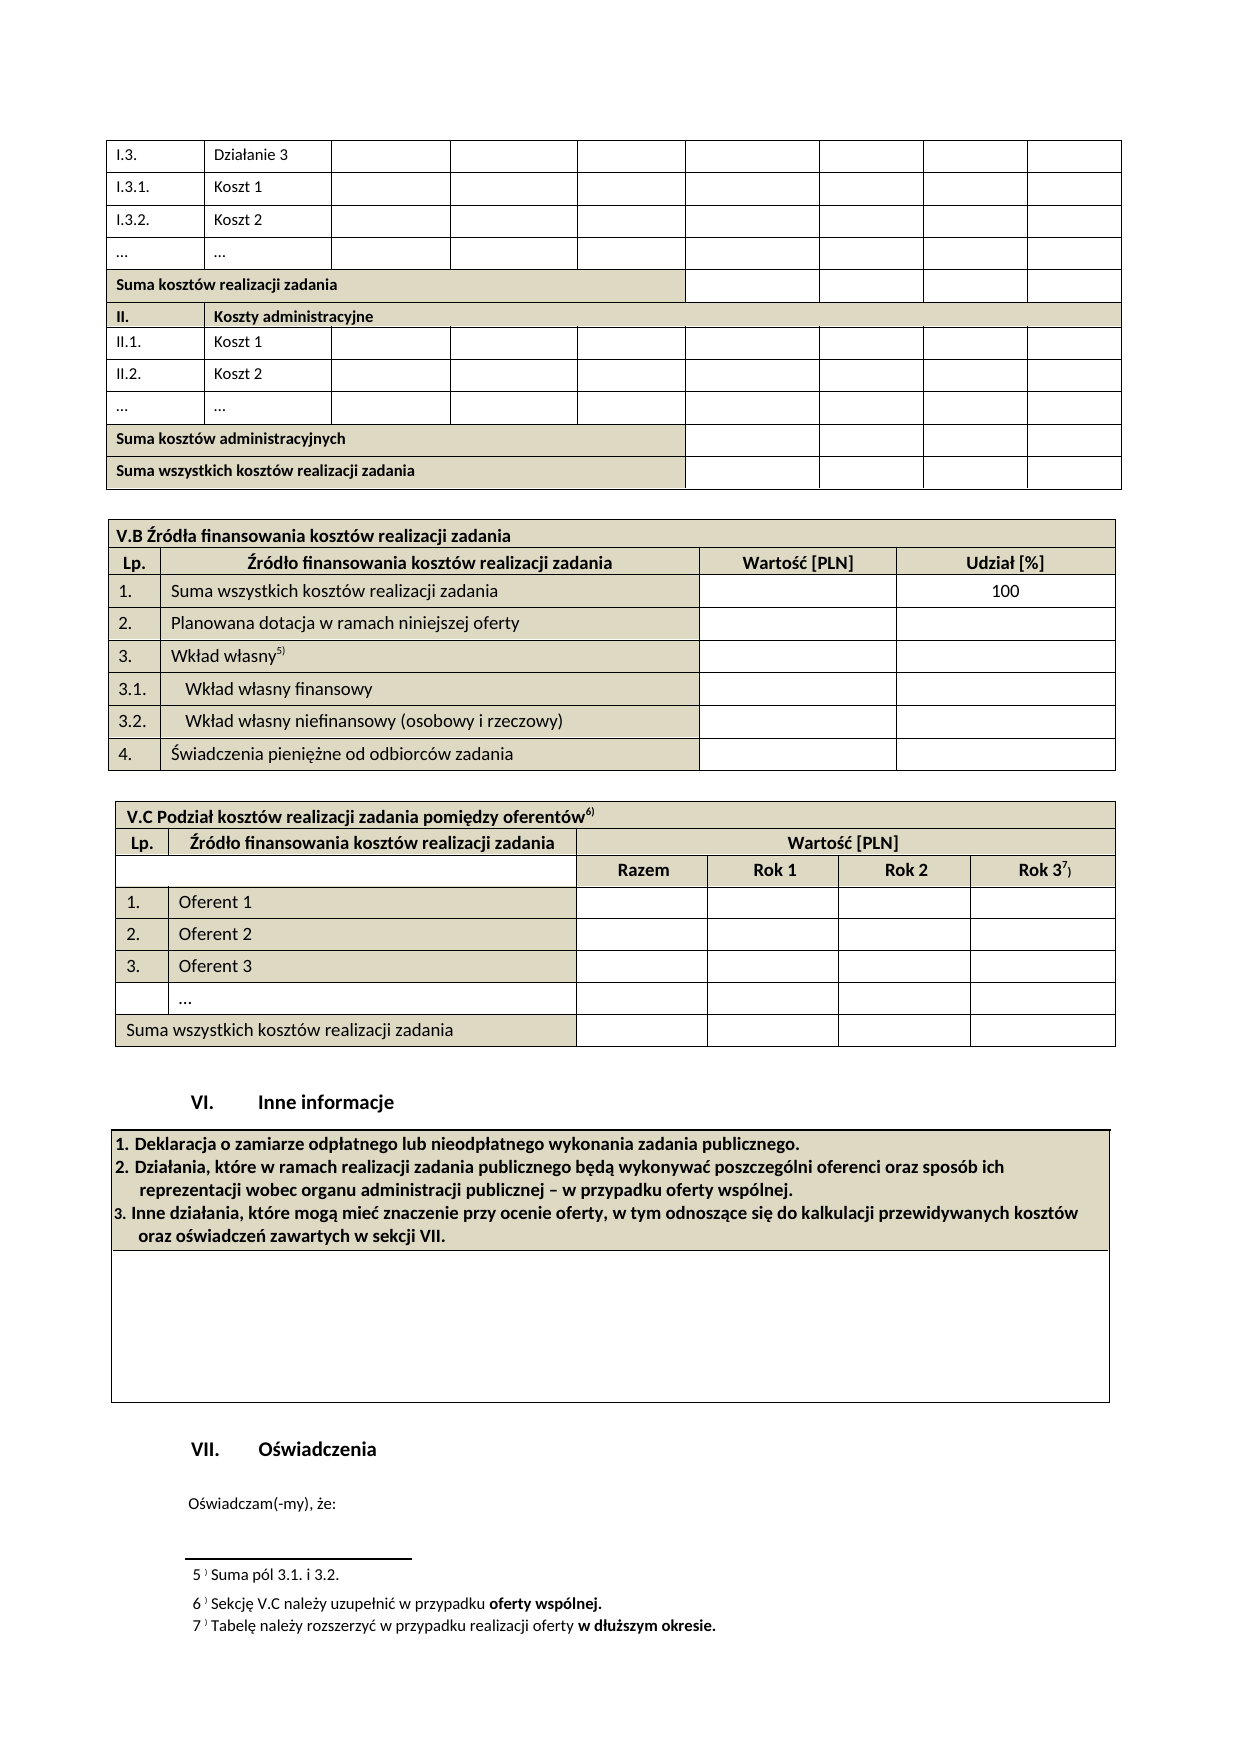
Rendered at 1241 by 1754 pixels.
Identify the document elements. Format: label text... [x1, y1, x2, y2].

table_cell [578, 360, 685, 391]
table_cell [971, 888, 1115, 918]
table_cell Działanie 3 [205, 141, 331, 172]
table_cell [116, 856, 576, 886]
table_cell Koszt 2 [205, 206, 331, 237]
table_cell [839, 919, 970, 950]
table_cell [1028, 206, 1121, 237]
table_cell [1028, 173, 1121, 204]
table_header 1. Deklaracja o zamiarze odpłatnego lub nieodpłatnego wykonania zadania publicznego. 2. Działania, które w ramach realizacji zadania publicznego będą wykonywać poszczególni oferenci oraz sposób ich reprezentacji wobec organu administracji publicznej – w przypadku oferty wspólnej. 3. Inne działania, które mogą mieć znaczenie przy ocenie oferty, w tym odnoszące się do kalkulacji przewidywanych kosztów oraz oświadczeń zawartych w sekcji VII. [112, 1131, 1109, 1250]
table_cell [451, 206, 577, 237]
table_cell [1028, 425, 1121, 456]
table_cell Rok 2 [839, 856, 970, 886]
table_cell Wkład własny) [161, 641, 699, 672]
table_cell [839, 1015, 970, 1046]
table_cell 4. [109, 739, 160, 770]
table_header V.B Źródła finansowania kosztów realizacji zadania [109, 520, 1115, 547]
table_cell Źródło finansowania kosztów realizacji zadania [169, 829, 576, 854]
list Oświadczenia [191, 1436, 1088, 1461]
table_cell … [205, 392, 331, 424]
table_cell 1. [109, 575, 160, 607]
table_cell [820, 141, 923, 172]
table_cell [708, 983, 838, 1014]
table_cell [708, 888, 838, 918]
table_cell [820, 392, 923, 424]
table_cell [897, 706, 1115, 737]
table_cell [1028, 457, 1121, 488]
table_cell [708, 919, 838, 950]
table_cell Lp. [109, 548, 160, 574]
table_cell Suma wszystkich kosztów realizacji zadania [161, 575, 699, 607]
table_cell [686, 238, 819, 269]
table_cell 3.2. [109, 706, 160, 737]
table_cell [451, 173, 577, 204]
table_cell Wkład własny niefinansowy (osobowy i rzeczowy) [161, 706, 699, 737]
table_cell [578, 173, 685, 204]
table_cell [839, 888, 970, 918]
table_cell Koszty administracyjne [205, 303, 1121, 326]
table_cell 3. [109, 641, 160, 672]
table_cell [578, 392, 685, 424]
table_cell [971, 919, 1115, 950]
table_cell [1028, 141, 1121, 172]
table_cell … [107, 392, 204, 424]
table_cell Koszt 1 [205, 328, 331, 359]
table_cell [708, 951, 838, 982]
table_cell … [107, 238, 204, 269]
table_cell [577, 919, 707, 950]
table_cell [971, 983, 1115, 1014]
table_cell I.3.1. [107, 173, 204, 204]
table_cell [112, 1250, 1109, 1402]
table_cell [578, 206, 685, 237]
table_cell Planowana dotacja w ramach niniejszej oferty [161, 608, 699, 639]
table_cell [820, 328, 923, 359]
table_cell Rok 1 [708, 856, 838, 886]
table_cell [578, 141, 685, 172]
table_cell [700, 575, 896, 607]
table_cell [686, 206, 819, 237]
table_cell [577, 951, 707, 982]
table_cell [686, 360, 819, 391]
table_cell [1028, 270, 1121, 302]
table_cell [924, 328, 1027, 359]
table_cell Wartość [PLN] [700, 548, 896, 574]
table_cell [116, 983, 168, 1014]
table_cell [971, 951, 1115, 982]
table_cell [686, 425, 819, 456]
table_cell [924, 270, 1027, 302]
table_cell [708, 1015, 838, 1046]
table_cell [700, 608, 896, 639]
table_cell Wartość [PLN] [577, 829, 1115, 854]
table_cell [700, 673, 896, 705]
table_cell [577, 888, 707, 918]
table_cell 100 [897, 575, 1115, 607]
table_cell [451, 141, 577, 172]
table_cell [820, 238, 923, 269]
table_cell II.1. [107, 328, 204, 359]
table_cell [897, 608, 1115, 639]
table_cell [686, 173, 819, 204]
table_cell [1028, 238, 1121, 269]
table_cell [924, 360, 1027, 391]
table_cell Lp. [116, 829, 168, 854]
table_cell Oferent 1 [169, 888, 576, 918]
table_cell Świadczenia pieniężne od odbiorców zadania [161, 739, 699, 770]
table_cell [971, 1015, 1115, 1046]
table_cell [820, 457, 923, 488]
table_cell Razem [577, 856, 707, 886]
table_cell Suma wszystkich kosztów realizacji zadania [107, 457, 685, 488]
table_cell [332, 141, 450, 172]
table_cell [1028, 328, 1121, 359]
table_cell [332, 173, 450, 204]
table_cell 1. [116, 888, 168, 918]
table_cell II.2. [107, 360, 204, 391]
table_cell [578, 328, 685, 359]
table_cell [451, 328, 577, 359]
table_cell [839, 951, 970, 982]
table_cell [700, 739, 896, 770]
table_cell [820, 270, 923, 302]
table_cell Suma wszystkich kosztów realizacji zadania [116, 1015, 576, 1046]
table_cell 2. [116, 919, 168, 950]
table_cell [924, 392, 1027, 424]
table_cell [820, 360, 923, 391]
table_cell Źródło finansowania kosztów realizacji zadania [161, 548, 699, 574]
table_cell [332, 328, 450, 359]
table_cell … [169, 983, 576, 1014]
table_cell [332, 206, 450, 237]
table_cell 3.1. [109, 673, 160, 705]
text Oświadczam(-my), że: [188, 1493, 1065, 1514]
table_cell Wkład własny finansowy [161, 673, 699, 705]
table_cell Rok 3) [971, 856, 1115, 886]
table_cell [924, 457, 1027, 488]
table_cell [686, 141, 819, 172]
table_cell [839, 983, 970, 1014]
table_cell Oferent 3 [169, 951, 576, 982]
table_cell [897, 641, 1115, 672]
table_cell [451, 360, 577, 391]
table_cell [686, 457, 819, 488]
table_cell 3. [116, 951, 168, 982]
table_cell I.3.2. [107, 206, 204, 237]
table_cell II. [107, 303, 204, 326]
table_cell [924, 141, 1027, 172]
table_cell [577, 983, 707, 1014]
table_cell [332, 392, 450, 424]
table_cell Suma kosztów realizacji zadania [107, 270, 685, 302]
table_cell [451, 238, 577, 269]
table_cell [820, 206, 923, 237]
table_cell [924, 206, 1027, 237]
table_cell [924, 425, 1027, 456]
table_cell Suma kosztów administracyjnych [107, 425, 685, 456]
table_cell [897, 673, 1115, 705]
table_cell Oferent 2 [169, 919, 576, 950]
table_cell Udział [%] [897, 548, 1115, 574]
table_cell [897, 739, 1115, 770]
table_cell [820, 173, 923, 204]
table_cell [577, 1015, 707, 1046]
table_cell [686, 328, 819, 359]
table_cell [700, 706, 896, 737]
table_cell [332, 360, 450, 391]
table_cell … [205, 238, 331, 269]
table_cell [820, 425, 923, 456]
table_cell [1028, 392, 1121, 424]
table_cell [686, 270, 819, 302]
table_cell [578, 238, 685, 269]
table_cell [924, 238, 1027, 269]
table_cell [451, 392, 577, 424]
table_cell [686, 392, 819, 424]
table_cell [700, 641, 896, 672]
table_header V.C Podział kosztów realizacji zadania pomiędzy oferentów) [116, 802, 1115, 828]
table_cell I.3. [107, 141, 204, 172]
table_cell [332, 238, 450, 269]
table_cell 2. [109, 608, 160, 639]
table_cell Koszt 1 [205, 173, 331, 204]
table_cell Koszt 2 [205, 360, 331, 391]
table_cell [1028, 360, 1121, 391]
list Inne informacje [191, 1089, 1088, 1114]
table_cell [924, 173, 1027, 204]
